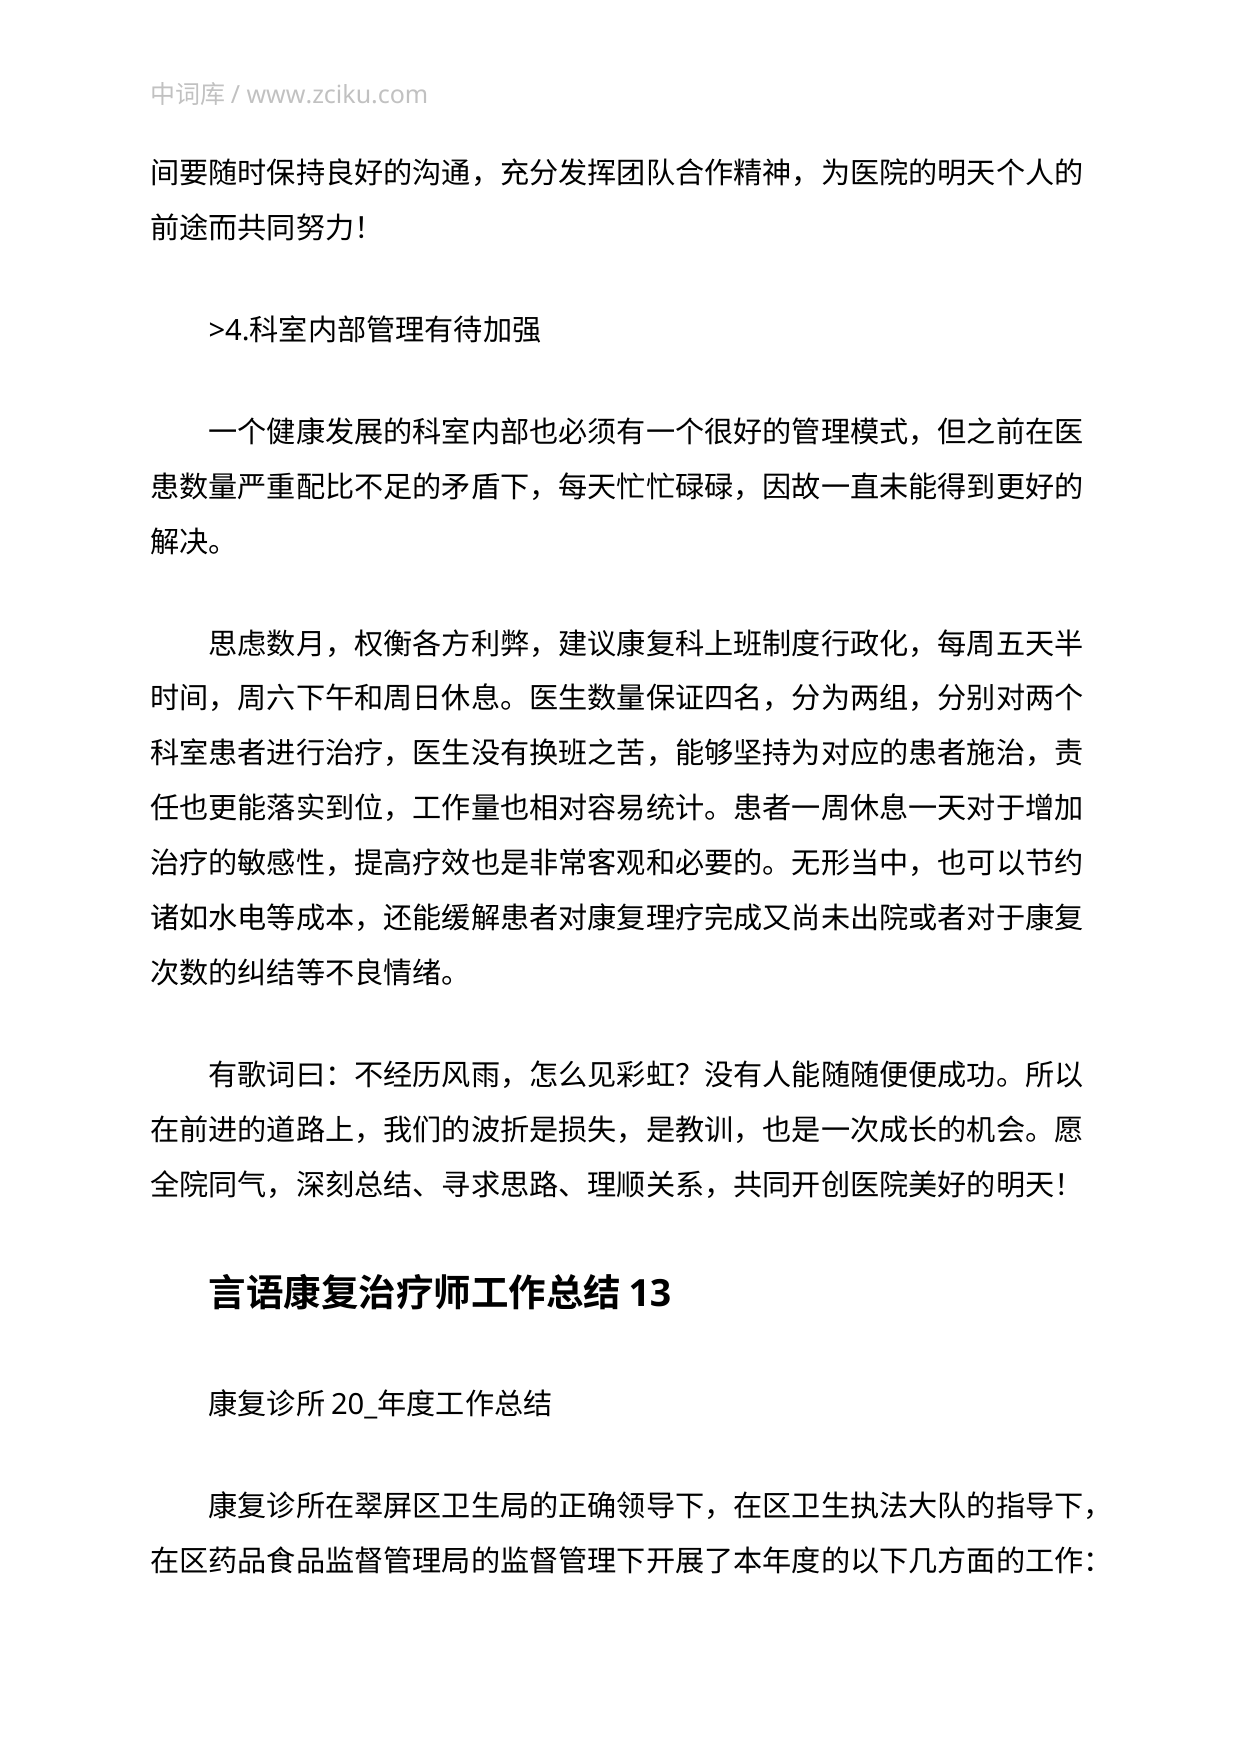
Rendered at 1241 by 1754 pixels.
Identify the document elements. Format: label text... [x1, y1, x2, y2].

text 有歌词曰：不经历风雨，怎么见彩虹？没有人能随随便便成功。所以在前进的道路上，我们的波折是损失，是教训，也是一次成长的机会。愿全院同气，深刻总结、寻求思路、理顺关系，共同开创医院美好的明天！ [150, 1051, 1090, 1203]
text 康复诊所在翠屏区卫生局的正确领导下，在区卫生执法大队的指导下，在区药品食品监督管理局的监督管理下开展了本年度的以下几方面的工作： [150, 1482, 1090, 1580]
text >4.科室内部管理有待加强 [150, 307, 1090, 349]
text 言语康复治疗师工作总结13 [150, 1263, 1090, 1317]
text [150, 150, 1090, 247]
text 一个健康发展的科室内部也必须有一个很好的管理模式，但之前在医患数量严重配比不足的矛盾下，每天忙忙碌碌，因故一直未能得到更好的解决。 [150, 409, 1090, 561]
text 康复诊所20_年度工作总结 [150, 1381, 1090, 1423]
text 思虑数月，权衡各方利弊，建议康复科上班制度行政化，每周五天半时间，周六下午和周日休息。医生数量保证四名，分为两组，分别对两个科室患者进行治疗，医生没有换班之苦，能够坚持为对应的患者施治，责任也更能落实到位，工作量也相对容易统计。患者一周休息一天对于增加治疗的敏感性，提高疗效也是非常客观和必要的。无形当中，也可以节约诸如水电等成本，还能缓解患者对康复理疗完成又尚未出院或者对于康复次数的纠结等不良情绪。 [150, 620, 1090, 992]
